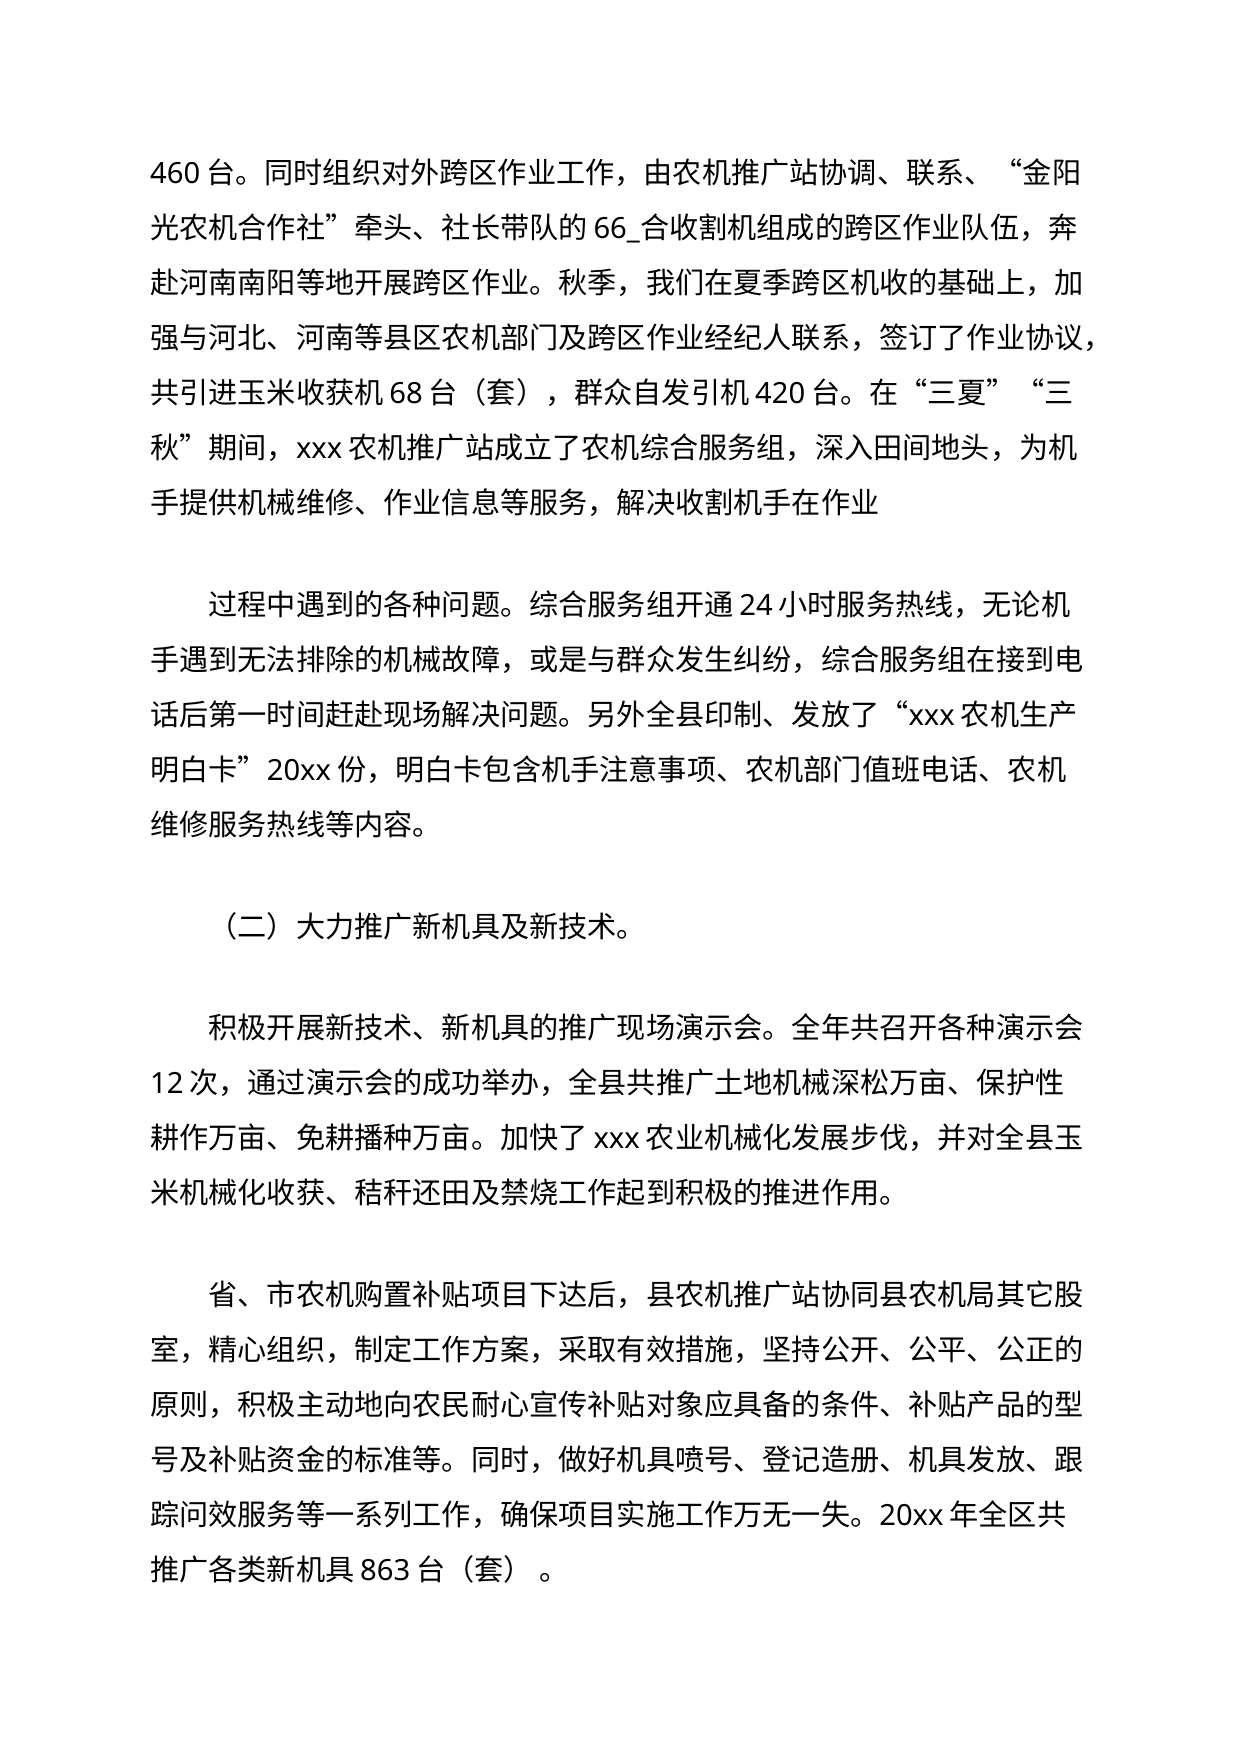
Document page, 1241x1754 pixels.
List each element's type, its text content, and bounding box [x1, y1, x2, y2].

text （二）大力推广新机具及新技术。 [150, 903, 1090, 946]
text 过程中遇到的各种问题。综合服务组开通24小时服务热线，无论机手遇到无法排除的机械故障，或是与群众发生纠纷，综合服务组在接到电话后第一时间赶赴现场解决问题。另外全县印制、发放了“xxx农机生产明白卡”20xx份，明白卡包含机手注意事项、农机部门值班电话、农机维修服务热线等内容。 [150, 582, 1090, 844]
text 省、市农机购置补贴项目下达后，县农机推广站协同县农机局其它股室，精心组织，制定工作方案，采取有效措施，坚持公开、公平、公正的原则，积极主动地向农民耐心宣传补贴对象应具备的条件、补贴产品的型号及补贴资金的标准等。同时，做好机具喷号、登记造册、机具发放、跟踪问效服务等一系列工作，确保项目实施工作万无一失。20xx年全区共推广各类新机具863台（套） 。 [150, 1272, 1090, 1589]
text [150, 150, 1090, 522]
text 积极开展新技术、新机具的推广现场演示会。全年共召开各种演示会12次，通过演示会的成功举办，全县共推广土地机械深松万亩、保护性耕作万亩、免耕播种万亩。加快了xxx农业机械化发展步伐，并对全县玉米机械化收获、秸秆还田及禁烧工作起到积极的推进作用。 [150, 1005, 1090, 1212]
